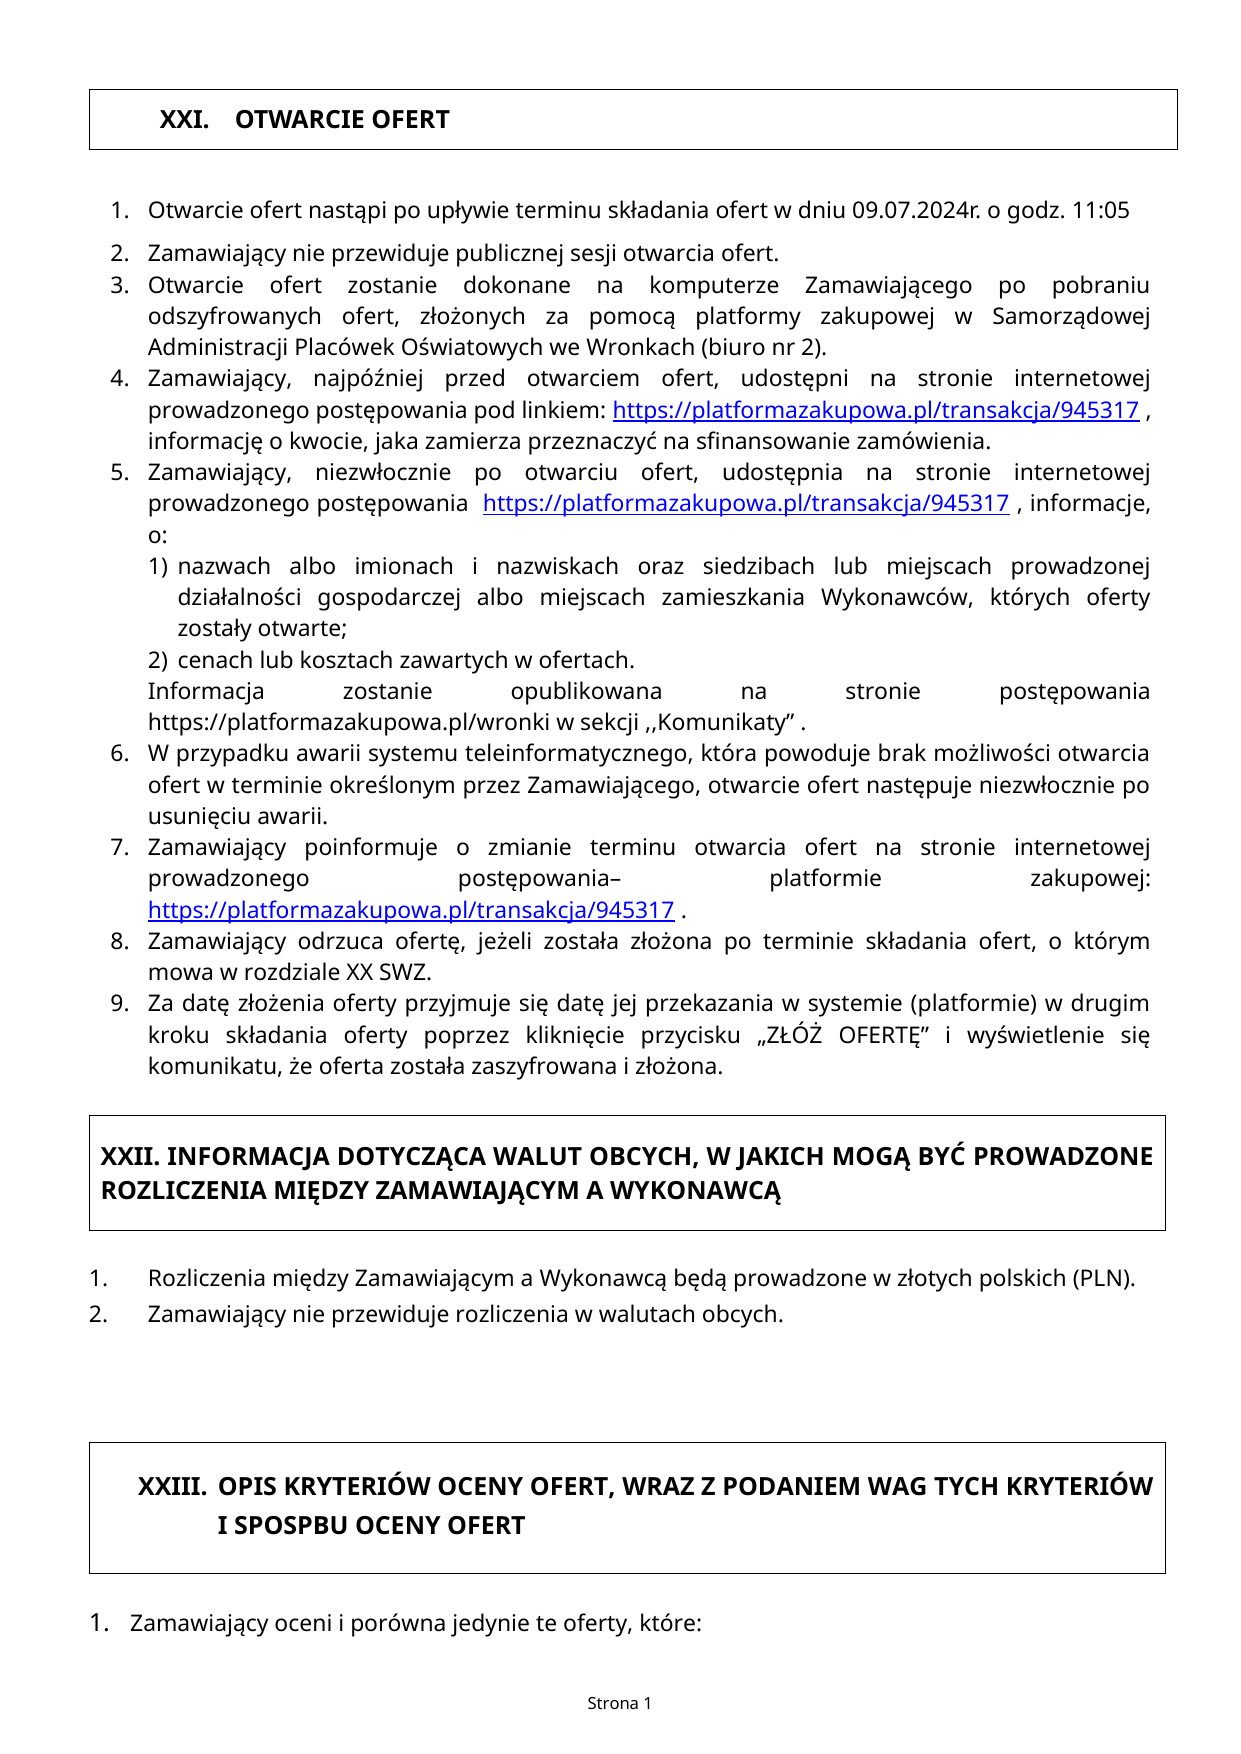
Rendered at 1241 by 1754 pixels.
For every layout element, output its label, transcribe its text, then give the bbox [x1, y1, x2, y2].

list Zamawiający nie przewiduje rozliczenia w walutach obcych. [89, 1298, 1152, 1329]
list Zamawiający oceni i porówna jedynie te oferty, które: [89, 1605, 1152, 1639]
text Informacja zostanie opublikowana na stronie postępowania https://platformazakupowa.pl/wronki w sekcji ,,Komunikaty” . [148, 675, 1152, 737]
list Rozliczenia między Zamawiającym a Wykonawcą będą prowadzone w złotych polskich (PLN). [89, 1262, 1152, 1293]
table_header OPIS KRYTERIÓW OCENY OFERT, WRAZ Z PODANIEM WAG TYCH KRYTERIÓW I SPOSPBU OCENY OFERT [90, 1443, 1165, 1573]
list Otwarcie ofert zostanie dokonane na komputerze Zamawiającego po pobraniu odszyfrowanych ofert, złożonych za pomocą platformy zakupowej w Samorządowej Administracji Placówek Oświatowych we Wronkach (biuro nr 2). [110, 268, 1152, 362]
table_header XXII. INFORMACJA DOTYCZĄCA WALUT OBCYCH, W JAKICH MOGĄ BYĆ PROWADZONE ROZLICZENIA MIĘDZY ZAMAWIAJĄCYM A WYKONAWCĄ [90, 1116, 1165, 1230]
list Zamawiający, najpóźniej przed otwarciem ofert, udostępni na stronie internetowej prowadzonego postępowania pod linkiem: https://platformazakupowa.pl/transakcja/945317 , informację o kwocie, jaka zamierza przeznaczyć na sfinansowanie zamówienia. [110, 362, 1152, 456]
list Zamawiający, niezwłocznie po otwarciu ofert, udostępnia na stronie internetowej prowadzonego postępowania https://platformazakupowa.pl/transakcja/945317 , informacje, o: [110, 456, 1152, 550]
table_header OTWARCIE OFERT [90, 90, 1177, 149]
list Zamawiający odrzuca ofertę, jeżeli została złożona po terminie składania ofert, o którym mowa w rozdziale XX SWZ. [110, 925, 1152, 987]
text 2) cenach lub kosztach zawartych w ofertach. [148, 643, 1152, 675]
list Za datę złożenia oferty przyjmuje się datę jej przekazania w systemie (platformie) w drugim kroku składania oferty poprzez kliknięcie przycisku „ZŁÓŻ OFERTĘ” i wyświetlenie się komunikatu, że oferta została zaszyfrowana i złożona. [110, 987, 1152, 1081]
subtitle Otwarcie ofert nastąpi po upływie terminu składania ofert w dniu 09.07.2024r. o godz. 11:05 [110, 193, 1152, 225]
list Zamawiający poinformuje o zmianie terminu otwarcia ofert na stronie internetowej prowadzonego postępowania– platformie zakupowej: https://platformazakupowa.pl/transakcja/945317 . [110, 831, 1152, 925]
text 1) nazwach albo imionach i nazwiskach oraz siedzibach lub miejscach prowadzonej działalności gospodarczej albo miejscach zamieszkania Wykonawców, których oferty zostały otwarte; [148, 550, 1152, 643]
list W przypadku awarii systemu teleinformatycznego, która powoduje brak możliwości otwarcia ofert w terminie określonym przez Zamawiającego, otwarcie ofert następuje niezwłocznie po usunięciu awarii. [110, 737, 1152, 831]
list Zamawiający nie przewiduje publicznej sesji otwarcia ofert. [110, 237, 1152, 268]
